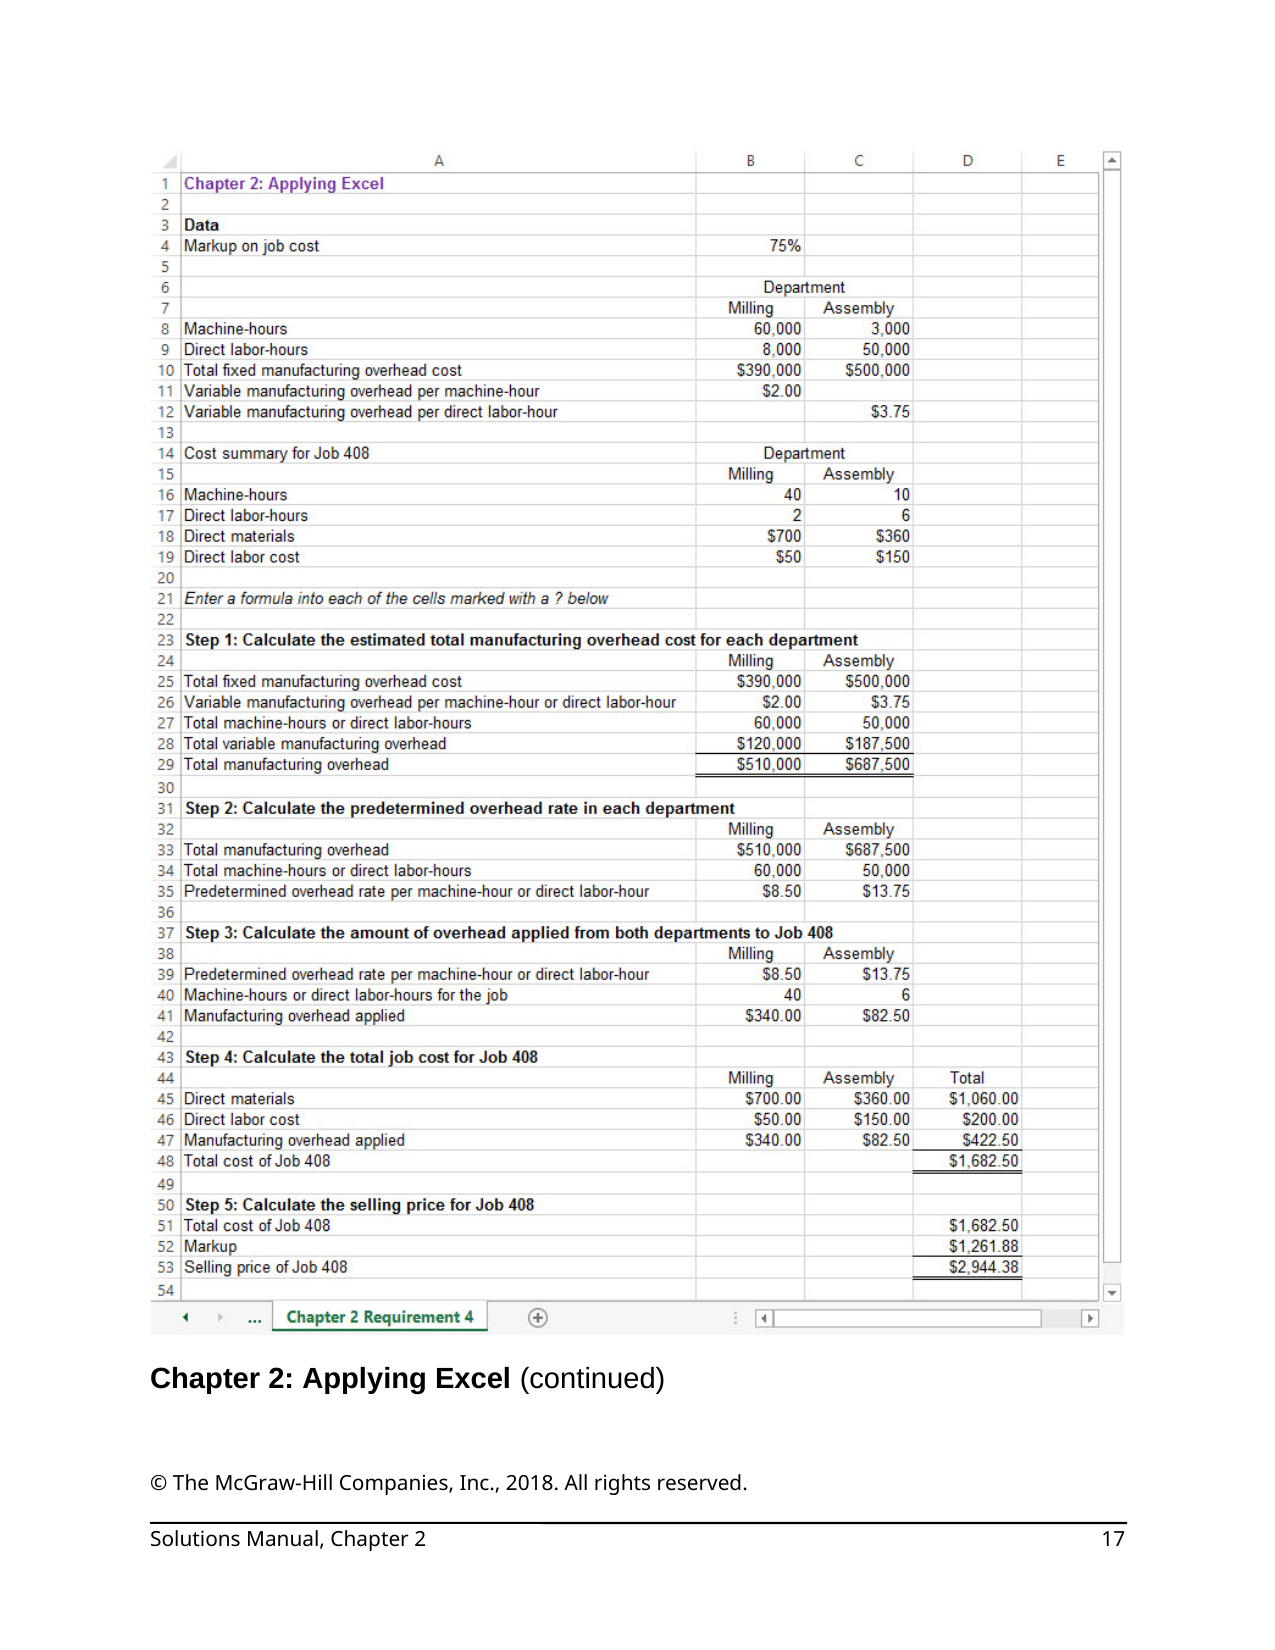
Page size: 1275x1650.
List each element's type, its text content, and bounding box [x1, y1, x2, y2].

picture [150, 150, 1125, 1335]
text Chapter 2: Applying Excel (continued) [150, 1361, 1125, 1395]
